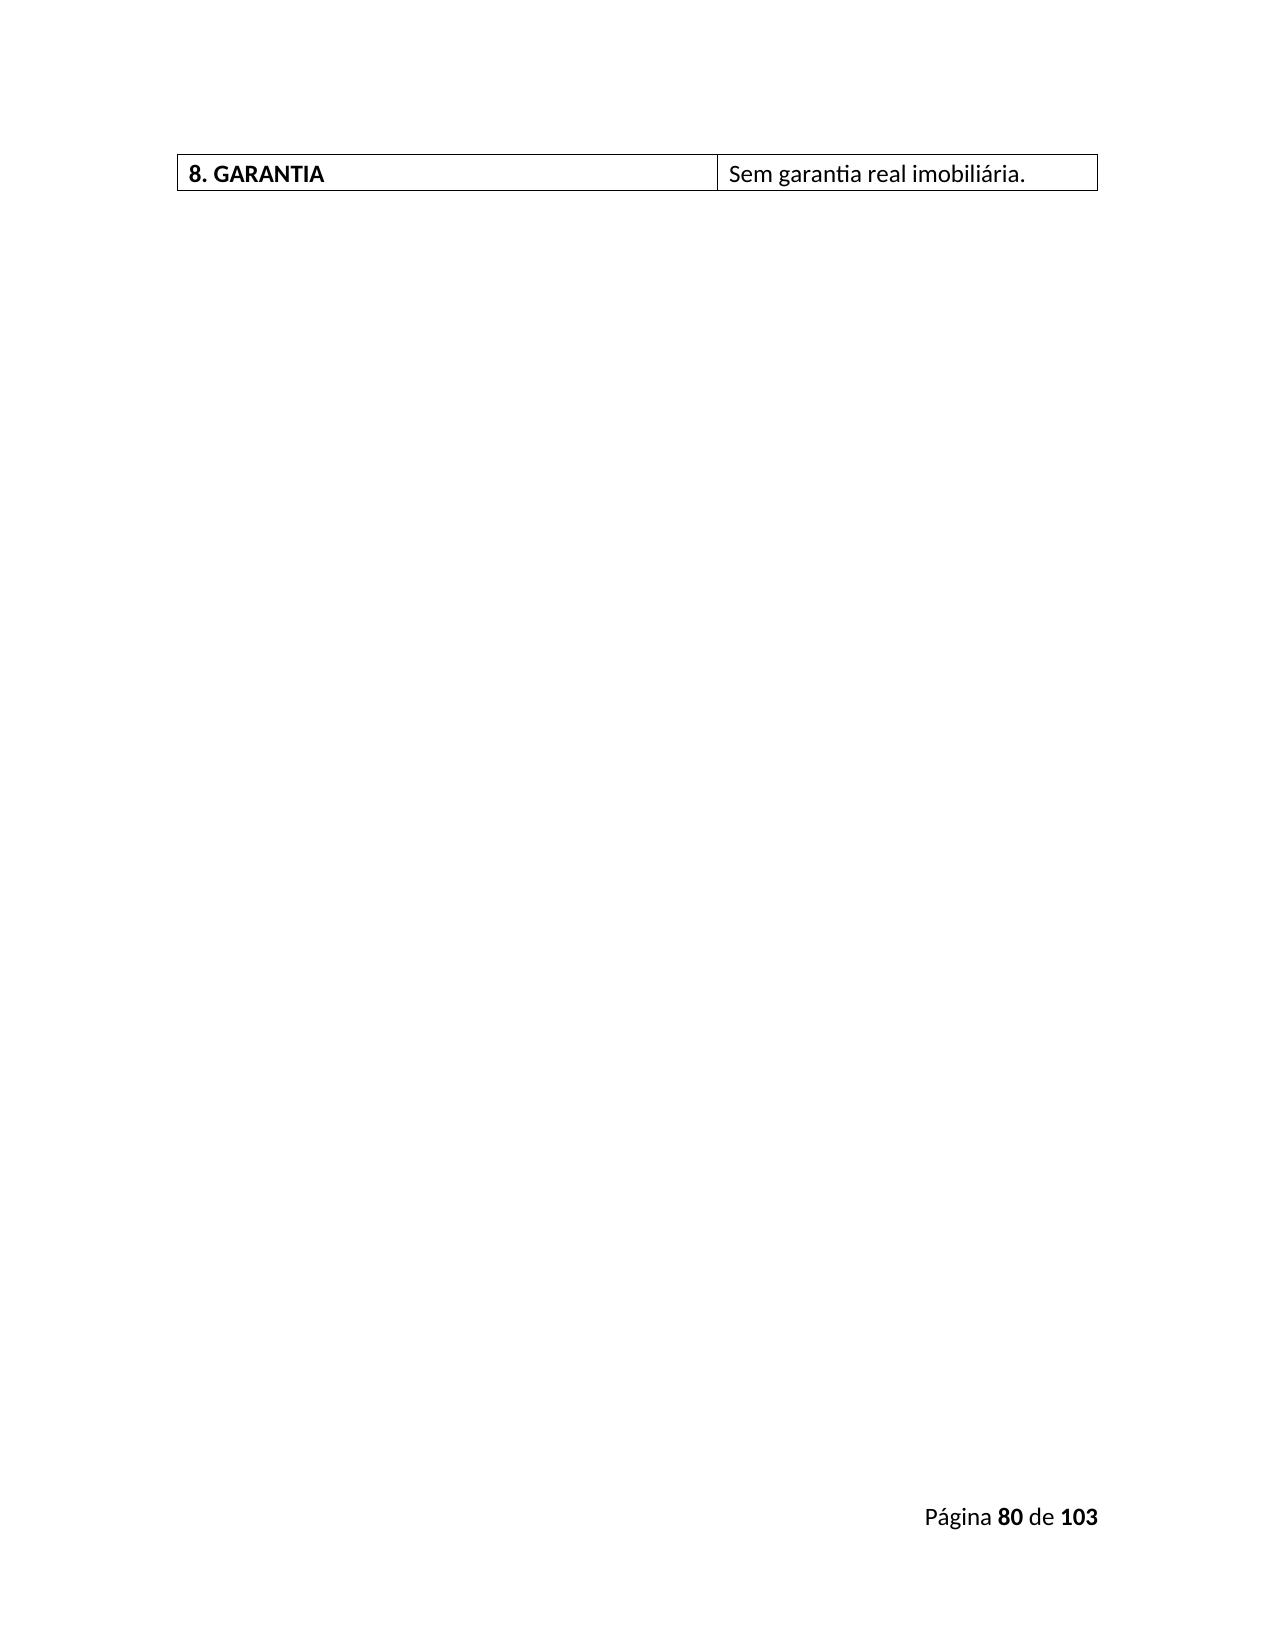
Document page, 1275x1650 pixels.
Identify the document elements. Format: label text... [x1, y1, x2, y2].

table_cell 8. GARANTIA [178, 155, 717, 190]
table_cell Sem garantia real imobiliária. [718, 155, 1097, 190]
